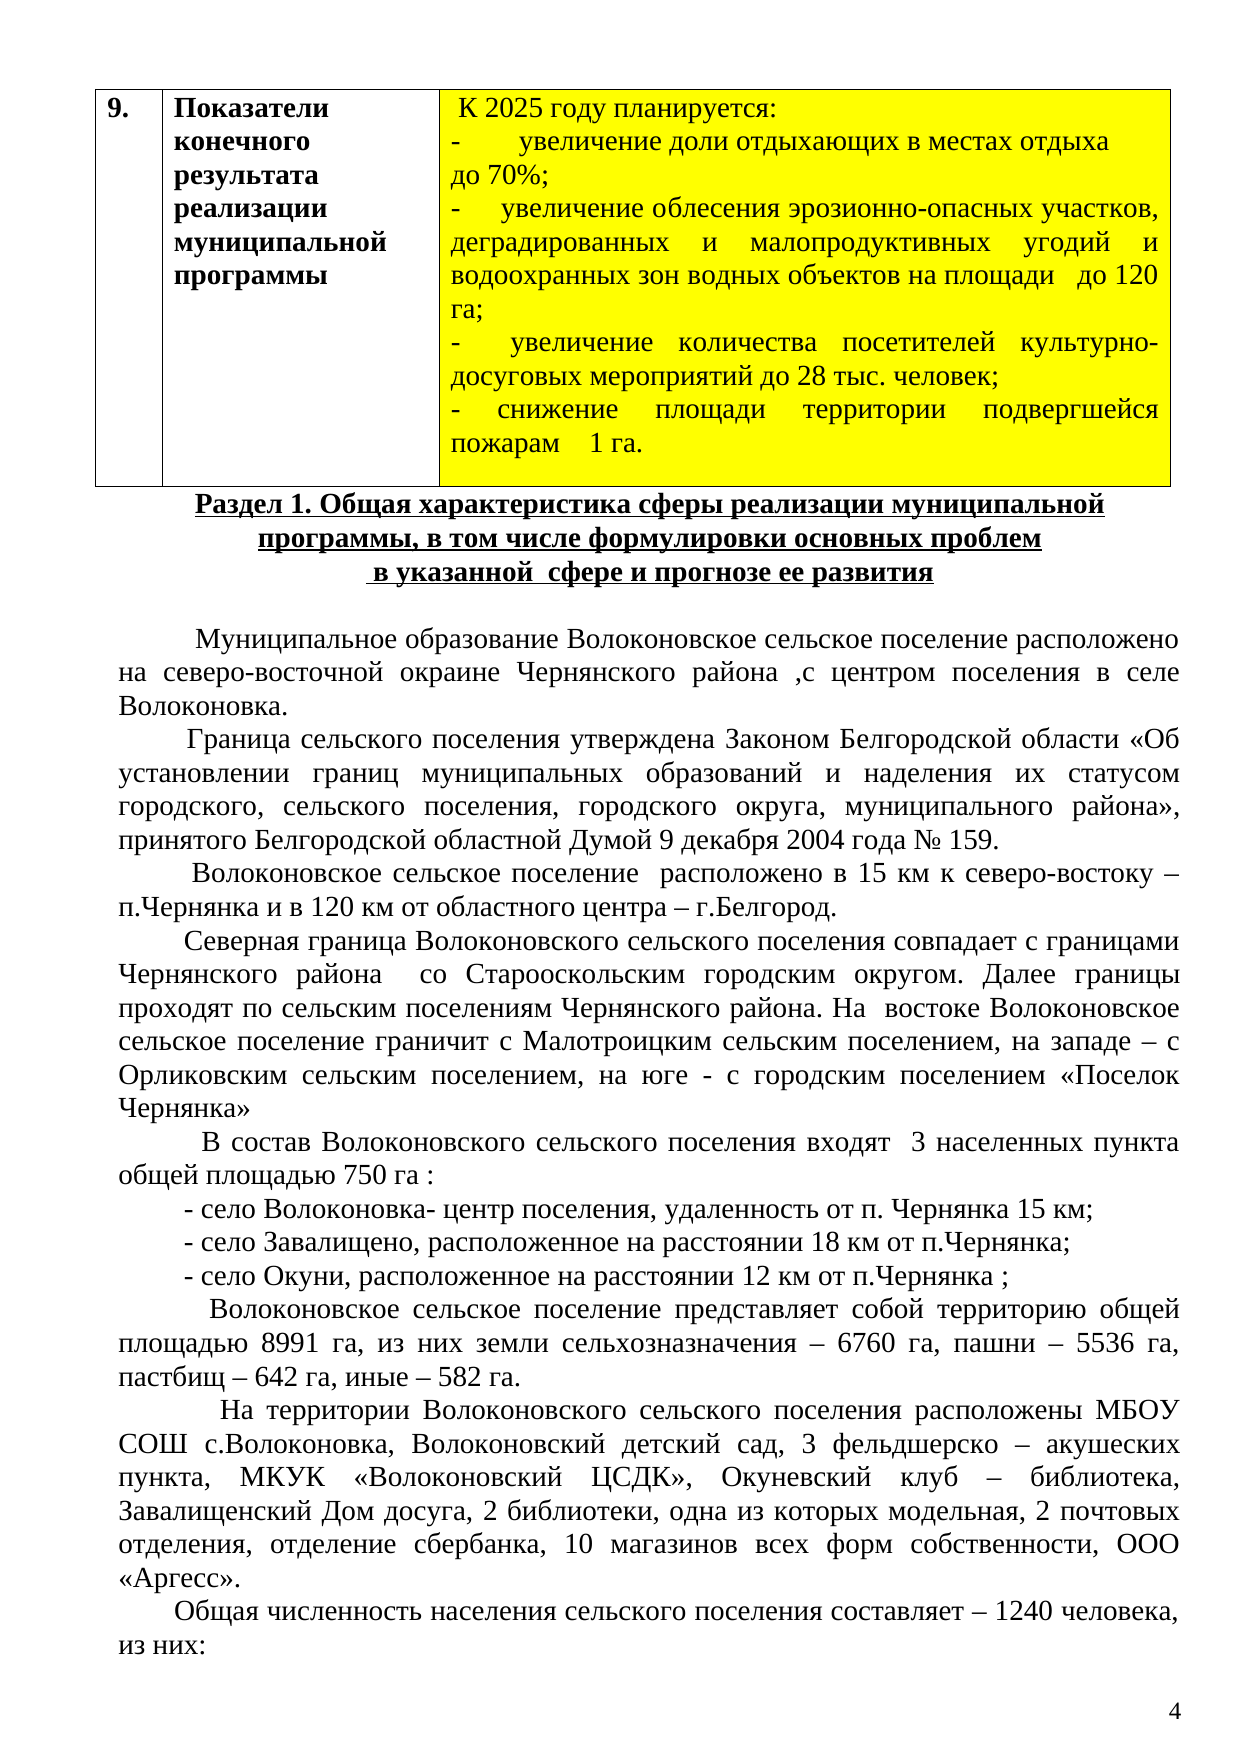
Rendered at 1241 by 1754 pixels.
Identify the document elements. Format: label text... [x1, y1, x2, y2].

text - село Волоконовка- центр поселения, удаленность от п. Чернянка ; [118, 1191, 1181, 1224]
text Граница сельского поселения утверждена Законом Белгородской области «Об установлении границ муниципальных образований и наделения их статусом городского, сельского поселения, городского округа, муниципального района», принятого Белгородской областной Думой 9 декабря 2004 года № 159. [118, 721, 1181, 856]
text Волоконовское сельское поселение расположено в к северо-востоку – п.Чернянка и в от областного центра – г.Белгород. [118, 856, 1181, 923]
text Общая численность населения сельского поселения составляет – 1240 человека, из них: [118, 1593, 1181, 1661]
text Волоконовское сельское поселение представляет собой территорию общей площадью [118, 1292, 1181, 1392]
text Муниципальное образование Волоконовское сельское поселение расположено на северо-восточной окраине Чернянского района ,с центром поселения в селе Волоконовка. [118, 621, 1181, 721]
table_cell 9. [96, 90, 162, 486]
text В состав Волоконовского сельского поселения входят 3 населенных пункта общей площадью : [118, 1124, 1181, 1191]
text - село Окуни, расположенное на расстоянии от п.Чернянка ; [118, 1258, 1181, 1292]
text Раздел 1. Общая характеристика сферы реализации муниципальной программы, в том числе формулировки основных проблем [118, 487, 1181, 554]
table_cell К 2025 году планируется: - увеличение доли отдыхающих в местах отдыха до 70%; - увеличение облесения эрозионно-опасных участков, деградированных и малопродуктивных угодий и водоохранных зон водных объектов на площади до 120 га; - увеличение количества посетителей культурно-досуговых мероприятий до 28 тыс. человек; - снижение площади территории подвергшейся пожарам 1 га. [440, 90, 1170, 486]
text в указанной сфере и прогнозе ее развития [118, 554, 1181, 587]
text Северная граница Волоконовского сельского поселения совпадает с границами Чернянского района со Старооскольским городским округом. Далее границы проходят по сельским поселениям Чернянского района. На востоке Волоконовское сельское поселение граничит с Малотроицким сельским поселением, на западе – с Орликовским сельским поселением, на юге - с городским поселением «Поселок Чернянка» [118, 923, 1181, 1124]
text На территории Волоконовского сельского поселения расположены МБОУ СОШ с.Волоконовка, Волоконовский детский сад, 3 фельдшерско – акушеских пункта, МКУК «Волоконовский ЦСДК», Окуневский клуб – библиотека, Завалищенский Дом досуга, 2 библиотеки, одна из которых модельная, 2 почтовых отделения, отделение сбербанка, 10 магазинов всех форм собственности, ООО «Аргесс». [118, 1392, 1181, 1593]
table_cell Показатели конечного результата реализации муниципальной программы [163, 90, 439, 486]
text - село Завалищено, расположенное на расстоянии от п.Чернянка; [118, 1224, 1181, 1258]
